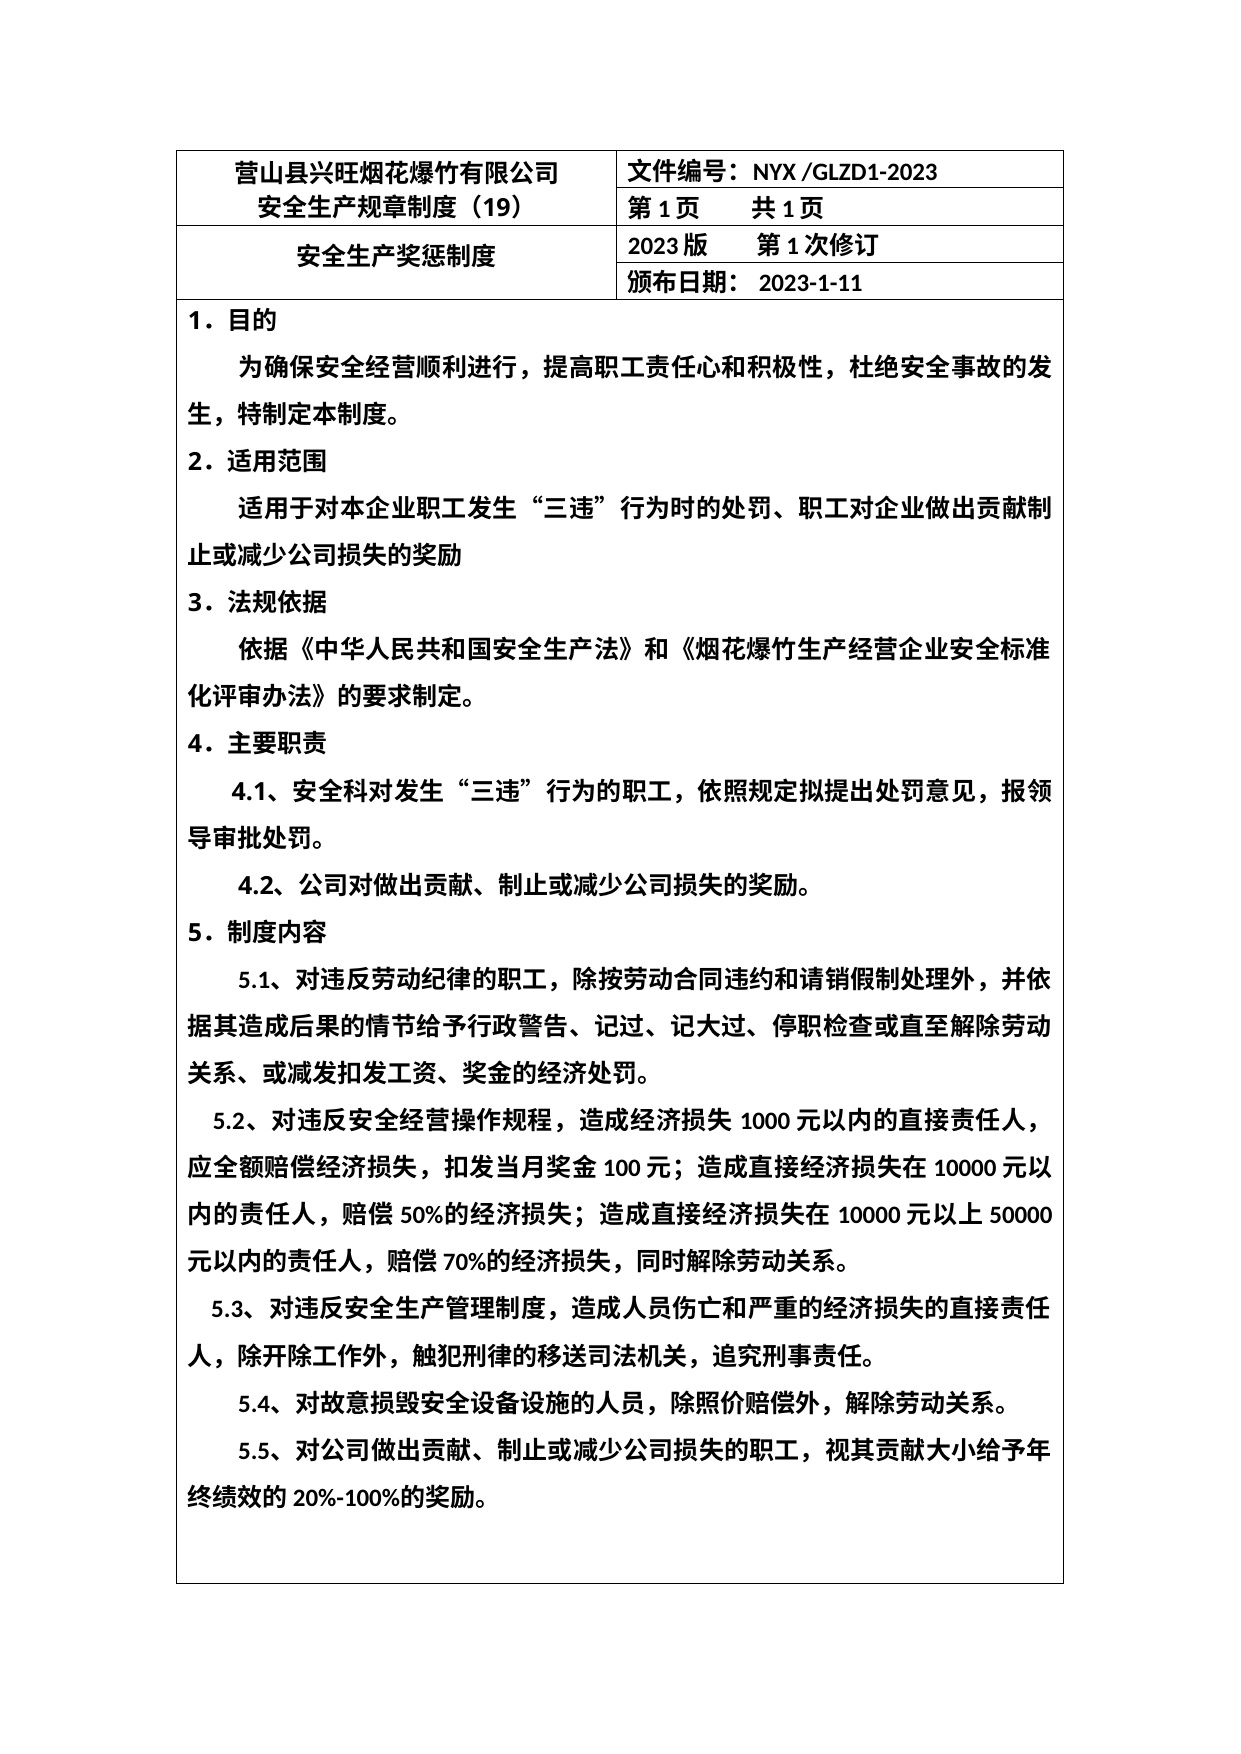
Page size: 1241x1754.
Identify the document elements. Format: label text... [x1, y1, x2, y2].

table_header 文件编号：NYX /GLZD1-2023 [617, 151, 1063, 187]
table_cell 1．目的 为确保安全经营顺利进行，提高职工责任心和积极性，杜绝安全事故的发生，特制定本制度。 2．适用范围 适用于对本企业职工发生“三违”行为时的处罚、职工对企业做出贡献制止或减少公司损失的奖励 3．法规依据 依据《中华人民共和国安全生产法》和《烟花爆竹生产经营企业安全标准化评审办法》的要求制定。 4．主要职责 4.1、安全科对发生“三违”行为的职工，依照规定拟提出处罚意见，报领导审批处罚。 4.2、公司对做出贡献、制止或减少公司损失的奖励。 5．制度内容 5.1、对违反劳动纪律的职工，除按劳动合同违约和请销假制处理外，并依据其造成后果的情节给予行政警告、记过、记大过、停职检查或直至解除劳动关系、或减发扣发工资、奖金的经济处罚。 5.2、对违反安全经营操作规程，造成经济损失1000元以内的直接责任人，应全额赔偿经济损失，扣发当月奖金100元；造成直接经济损失在10000元以内的责任人，赔偿50%的经济损失；造成直接经济损失在10000元以上50000元以内的责任人，赔偿70%的经济损失，同时解除劳动关系。 5.3、对违反安全生产管理制度，造成人员伤亡和严重的经济损失的直接责任人，除开除工作外，触犯刑律的移送司法机关，追究刑事责任。 5.4、对故意损毁安全设备设施的人员，除照价赔偿外，解除劳动关系。 5.5、对公司做出贡献、制止或减少公司损失的职工，视其贡献大小给予年终绩效的20%-100%的奖励。 [177, 300, 1063, 1582]
table_cell 第1页 共1页 [617, 188, 1063, 224]
table_cell 2023版 第1次修订 [617, 226, 1063, 262]
table_cell 安全生产奖惩制度 [177, 226, 616, 299]
table_cell 颁布日期： 2023-1-11 [617, 263, 1063, 299]
table_header 营山县兴旺烟花爆竹有限公司 安全生产规章制度（19） [177, 151, 616, 224]
